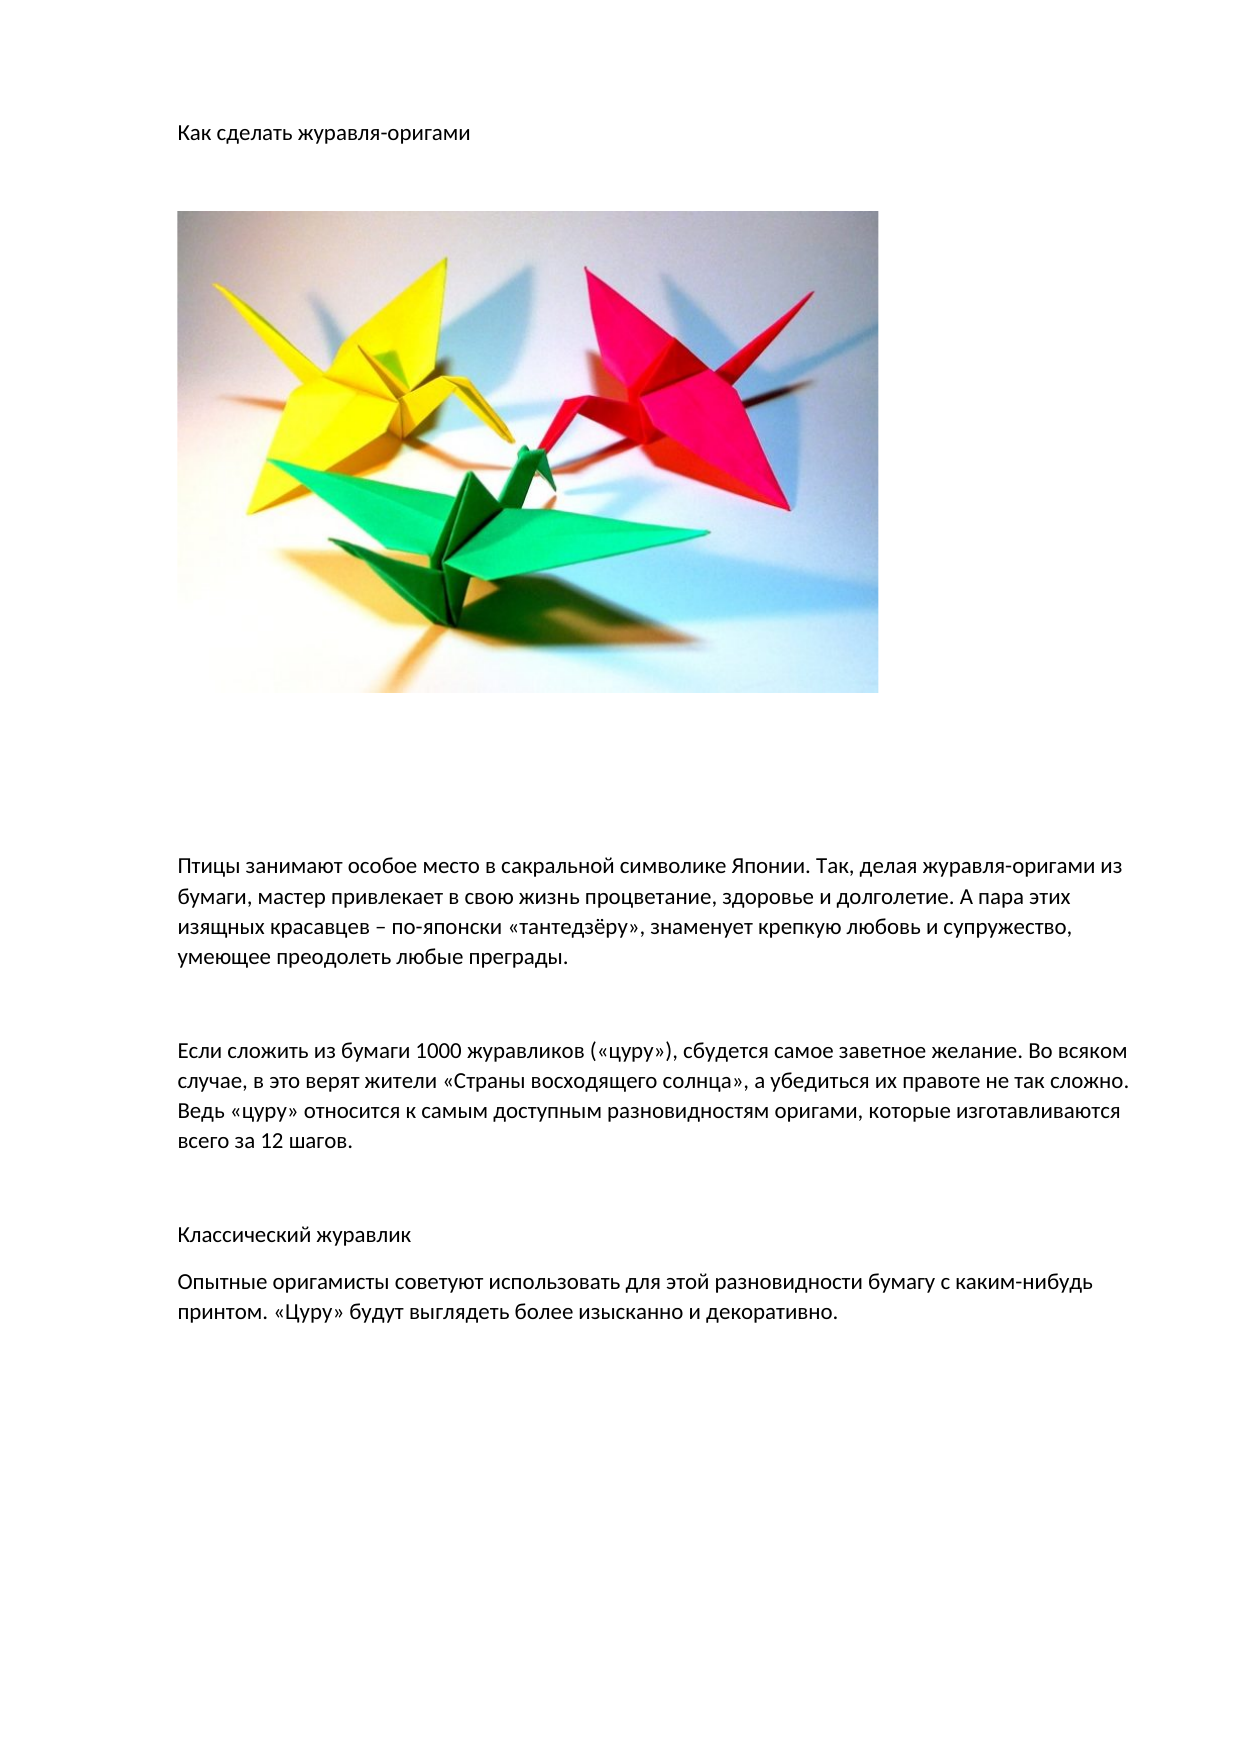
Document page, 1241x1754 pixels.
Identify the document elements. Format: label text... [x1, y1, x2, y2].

text Опытные оригамисты советуют использовать для этой разновидности бумагу с каким-нибудь принтом. «Цуру» будут выглядеть более изысканно и декоративно. [177, 1267, 1152, 1326]
picture [177, 211, 879, 693]
text Как сделать журавля-оригами [177, 118, 1152, 146]
text Птицы занимают особое место в сакральной символике Японии. Так, делая журавля-оригами из бумаги, мастер привлекает в свою жизнь процветание, здоровье и долголетие. А пара этих изящных красавцев – по-японски «тантедзёру», знаменует крепкую любовь и супружество, умеющее преодолеть любые преграды. [177, 852, 1152, 970]
text Если сложить из бумаги 1000 журавликов («цуру»), сбудется самое заветное желание. Во всяком случае, в это верят жители «Страны восходящего солнца», а убедиться их правоте не так сложно. Ведь «цуру» относится к самым доступным разновидностям оригами, которые изготавливаются всего за 12 шагов. [177, 1036, 1152, 1155]
text Классический журавлик [177, 1220, 1152, 1248]
